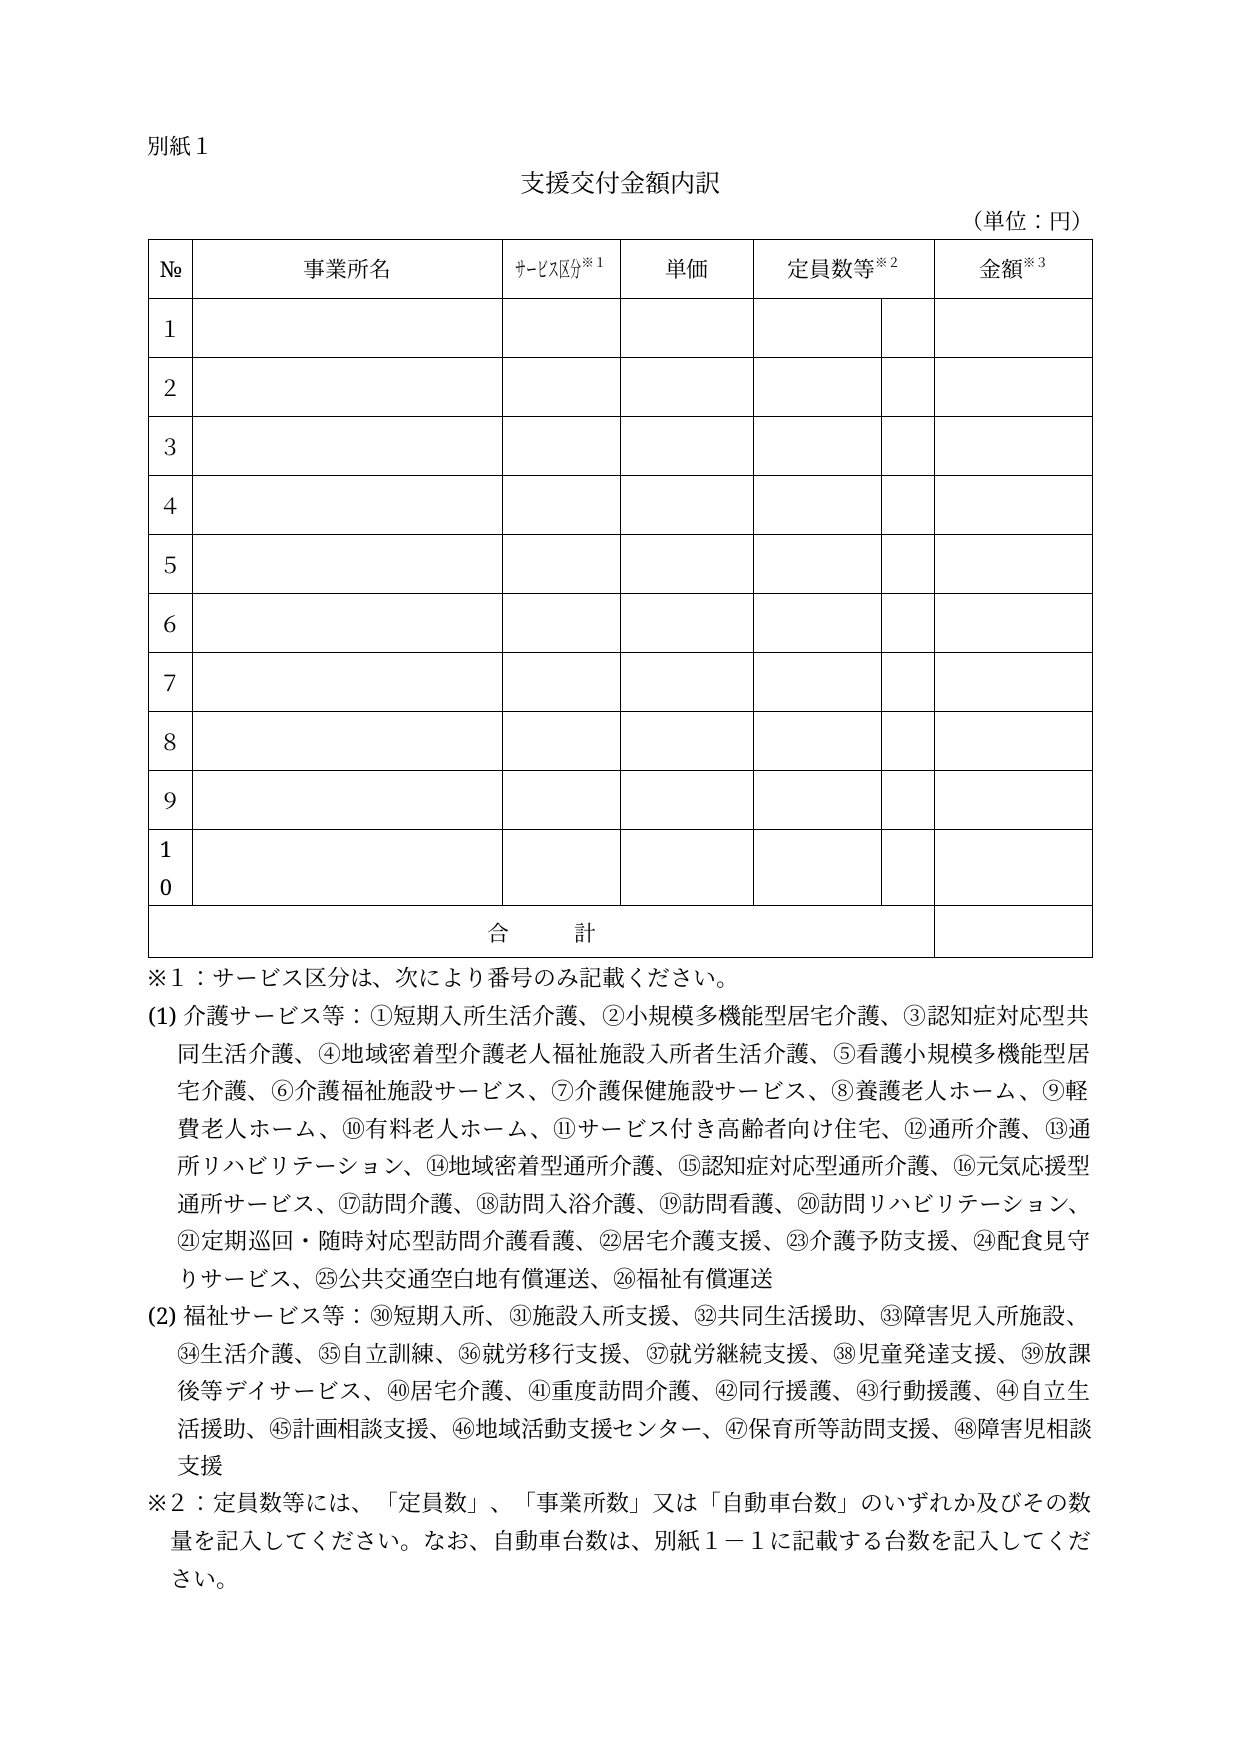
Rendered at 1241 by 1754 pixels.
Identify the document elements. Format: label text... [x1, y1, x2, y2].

table_cell ５ [149, 535, 192, 593]
table_cell [193, 299, 502, 357]
table_cell [503, 299, 620, 357]
table_cell [754, 712, 881, 770]
table_cell [621, 358, 753, 416]
table_cell [882, 535, 934, 593]
table_cell [503, 535, 620, 593]
table_cell [882, 830, 934, 905]
table_cell [193, 771, 502, 829]
table_cell [193, 653, 502, 711]
table_cell [621, 653, 753, 711]
table_cell [882, 299, 934, 357]
table_cell [193, 830, 502, 905]
table_cell [621, 417, 753, 475]
table_cell [882, 771, 934, 829]
table_cell ８ [149, 712, 192, 770]
table_cell [882, 417, 934, 475]
table_cell [754, 653, 881, 711]
table_cell [621, 535, 753, 593]
table_cell [882, 712, 934, 770]
table_cell [754, 535, 881, 593]
table_cell [503, 476, 620, 534]
table_cell [754, 830, 881, 905]
table_cell [935, 906, 1092, 957]
table_header 金額※３ [935, 240, 1092, 297]
table_cell [503, 712, 620, 770]
table_cell [621, 299, 753, 357]
table_cell [754, 771, 881, 829]
table_cell 10 [149, 830, 192, 905]
table_cell [935, 358, 1092, 416]
table_cell [754, 476, 881, 534]
table_cell [935, 535, 1092, 593]
table_cell [935, 771, 1092, 829]
text ※２：定員数等には、「定員数」、「事業所数」又は「自動車台数」のいずれか及びその数量を記入してください。なお、自動車台数は、別紙１－１に記載する台数を記入してください。 [148, 1483, 1092, 1596]
table_cell ７ [149, 653, 192, 711]
table_cell ４ [149, 476, 192, 534]
table_cell [935, 653, 1092, 711]
text 別紙１ [148, 126, 1092, 163]
table_cell ６ [149, 594, 192, 652]
table_cell [503, 830, 620, 905]
table_cell [621, 594, 753, 652]
table_cell [882, 476, 934, 534]
text ※１：サービス区分は、次により番号のみ記載ください。 [148, 958, 1092, 996]
table_cell [193, 712, 502, 770]
table_cell [754, 358, 881, 416]
text 支援交付金額内訳 [148, 163, 1092, 201]
table_cell 合 計 [149, 906, 934, 957]
table_cell [503, 594, 620, 652]
table_cell [935, 594, 1092, 652]
table_cell [503, 653, 620, 711]
table_cell [882, 594, 934, 652]
table_cell [754, 594, 881, 652]
table_cell [503, 417, 620, 475]
table_cell [193, 535, 502, 593]
table_cell [882, 653, 934, 711]
table_header 定員数等※２ [754, 240, 934, 297]
table_cell [621, 712, 753, 770]
table_cell [935, 417, 1092, 475]
table_cell [193, 476, 502, 534]
table_cell [621, 771, 753, 829]
table_cell [754, 417, 881, 475]
table_cell ２ [149, 358, 192, 416]
table_cell [503, 771, 620, 829]
table_cell １ [149, 299, 192, 357]
table_cell [503, 358, 620, 416]
table_cell [193, 594, 502, 652]
table_cell [935, 476, 1092, 534]
table_cell [882, 358, 934, 416]
text （単位：円） [148, 201, 1092, 238]
table_cell [935, 830, 1092, 905]
table_cell [935, 712, 1092, 770]
text (2) 福祉サービス等：㉚短期入所、㉛施設入所支援、㉜共同生活援助、㉝障害児入所施設、㉞生活介護、㉟自立訓練、㊱就労移行支援、㊲就労継続支援、㊳児童発達支援、㊴放課後等デイサービス、㊵居宅介護、㊶重度訪問介護、㊷同行援護、㊸行動援護、㊹自立生活援助、㊺計画相談支援、㊻地域活動支援センター、㊼保育所等訪問支援、㊽障害児相談支援 [148, 1296, 1092, 1483]
table_cell [754, 299, 881, 357]
table_cell [193, 358, 502, 416]
table_header サービス区分※１ [503, 240, 620, 297]
table_header 事業所名 [193, 240, 502, 297]
table_cell [621, 476, 753, 534]
table_cell ３ [149, 417, 192, 475]
table_header 単価 [621, 240, 753, 297]
table_cell ９ [149, 771, 192, 829]
table_cell [193, 417, 502, 475]
text (1) 介護サービス等：①短期入所生活介護、②小規模多機能型居宅介護、③認知症対応型共同生活介護、④地域密着型介護老人福祉施設入所者生活介護、⑤看護小規模多機能型居宅介護、⑥介護福祉施設サービス、⑦介護保健施設サービス、⑧養護老人ホーム、⑨軽費老人ホーム、⑩有料老人ホーム、⑪サービス付き高齢者向け住宅、⑫通所介護、⑬通所リハビリテーション、⑭地域密着型通所介護、⑮認知症対応型通所介護、⑯元気応援型通所サービス、⑰訪問介護、⑱訪問入浴介護、⑲訪問看護、⑳訪問リハビリテーション、㉑定期巡回・随時対応型訪問介護看護、㉒居宅介護支援、㉓介護予防支援、㉔配食見守りサービス、㉕公共交通空白地有償運送、㉖福祉有償運送 [148, 996, 1092, 1296]
table_cell [935, 299, 1092, 357]
table_header № [149, 240, 192, 297]
table_cell [621, 830, 753, 905]
